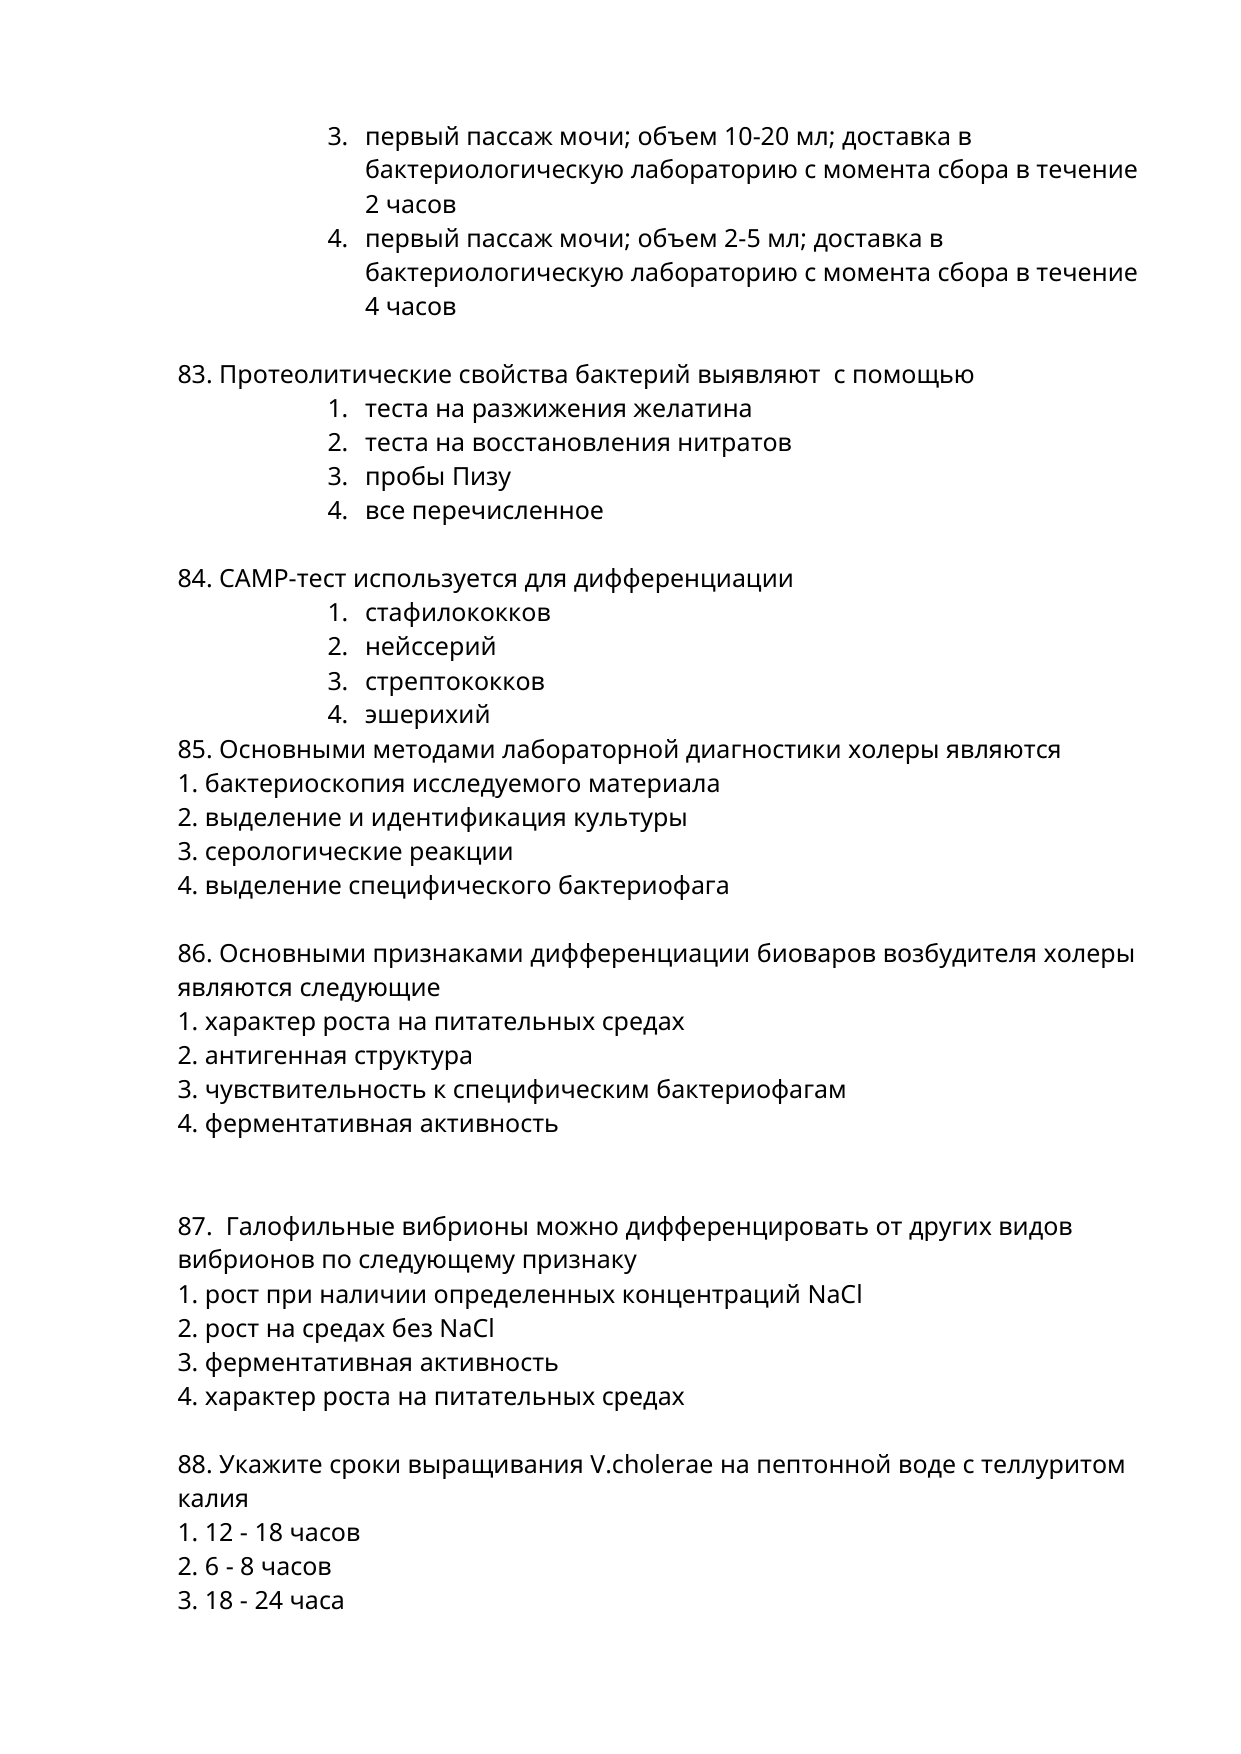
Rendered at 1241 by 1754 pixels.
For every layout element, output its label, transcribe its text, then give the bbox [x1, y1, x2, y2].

text 3. ферментативная активность [177, 1344, 1152, 1378]
text 4. ферментативная активность [177, 1106, 1152, 1140]
text 1. бактериоскопия исследуемого материала [177, 765, 1152, 799]
text 2. рост на средах без NaCl [177, 1310, 1152, 1344]
text 85. Основными методами лабораторной диагностики холеры являются [177, 731, 1152, 765]
text 83. Протеолитические свойства бактерий выявляют с помощью [177, 357, 1152, 391]
list первый пассаж мочи; объем 10-20 мл; доставка в бактериологическую лабораторию с момента сбора в течение 2 часов [327, 118, 1152, 220]
text 3. чувствительность к специфическим бактериофагам [177, 1072, 1152, 1106]
list эшерихий [327, 697, 1152, 731]
text 3. серологические реакции [177, 833, 1152, 867]
list стрептококков [327, 663, 1152, 697]
text 2. антигенная структура [177, 1038, 1152, 1072]
list пробы Пизу [327, 459, 1152, 493]
text 1. 12 - 18 часов [177, 1515, 1152, 1549]
list теста на восстановления нитратов [327, 425, 1152, 459]
list все перечисленное [327, 493, 1152, 527]
text 4. выделение специфического бактериофага [177, 867, 1152, 902]
text 88. Укажите сроки выращивания V.cholerae на пептонной воде с теллуритом калия [177, 1447, 1152, 1515]
list стафилококков [327, 595, 1152, 629]
text 2. 6 - 8 часов [177, 1549, 1152, 1583]
list первый пассаж мочи; объем 2-5 мл; доставка в бактериологическую лабораторию с момента сбора в течение 4 часов [327, 220, 1152, 322]
text 1. характер роста на питательных средах [177, 1004, 1152, 1038]
text являются следующие [177, 970, 1152, 1004]
text 1. рост при наличии определенных концентраций NaCl [177, 1276, 1152, 1310]
text 3. 18 - 24 часа [177, 1583, 1152, 1617]
text 2. выделение и идентификация культуры [177, 799, 1152, 833]
list теста на разжижения желатина [327, 391, 1152, 425]
text 4. характер роста на питательных средах [177, 1378, 1152, 1412]
text 84. САМР-тест используется для дифференциации [177, 561, 1152, 595]
text 87. Галофильные вибрионы можно дифференцировать от других видов вибрионов по следующему признаку [177, 1208, 1152, 1276]
text 86. Основными признаками дифференциации биоваров возбудителя холеры [177, 936, 1152, 970]
list нейссерий [327, 629, 1152, 663]
